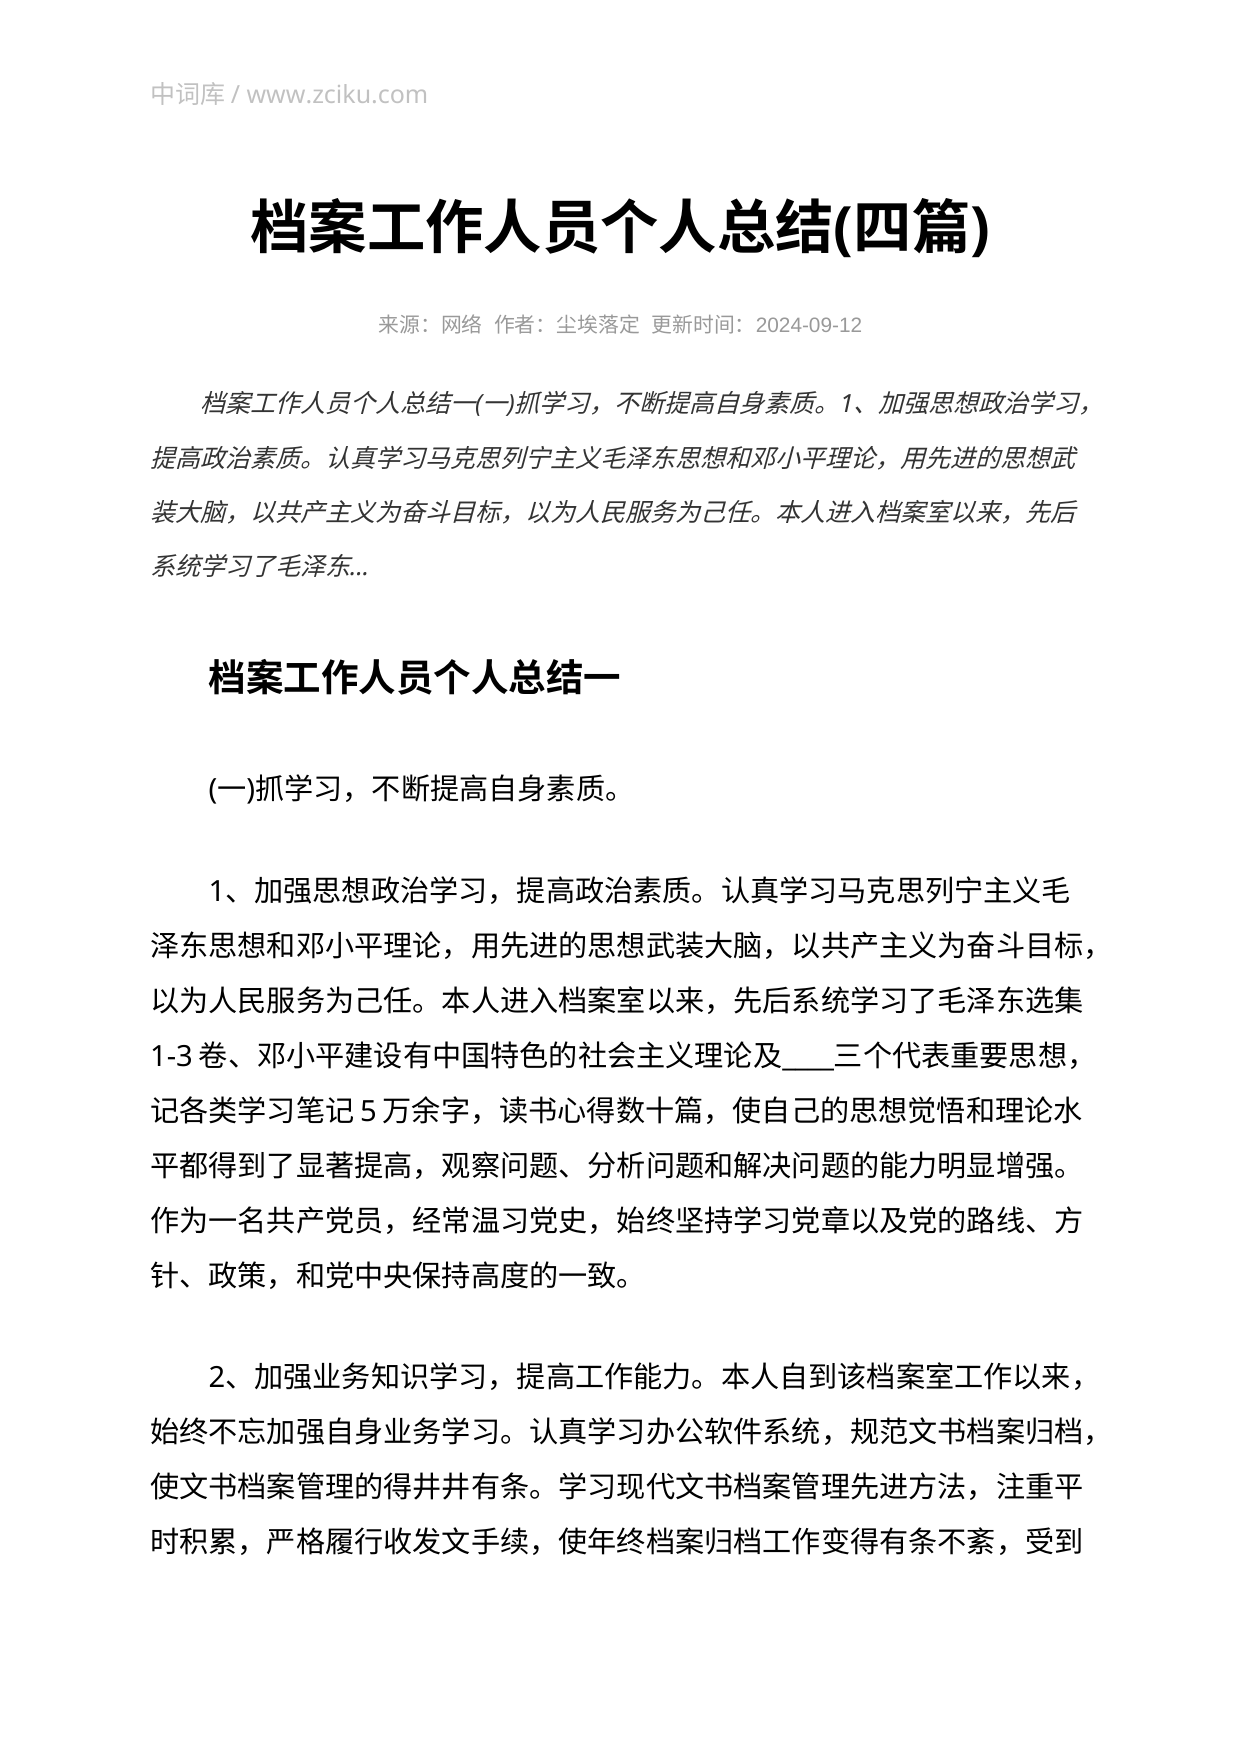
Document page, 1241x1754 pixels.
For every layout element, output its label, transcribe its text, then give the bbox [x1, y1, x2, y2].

text (一)抓学习，不断提高自身素质。 [150, 766, 1090, 808]
subtitle 档案工作人员个人总结(四篇) [150, 181, 1090, 266]
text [150, 1354, 1090, 1561]
text 1、加强思想政治学习，提高政治素质。认真学习马克思列宁主义毛泽东思想和邓小平理论，用先进的思想武装大脑，以共产主义为奋斗目标，以为人民服务为己任。本人进入档案室以来，先后系统学习了毛泽东选集1-3卷、邓小平建设有中国特色的社会主义理论及____三个代表重要思想，记各类学习笔记5万余字，读书心得数十篇，使自己的思想觉悟和理论水平都得到了显著提高，观察问题、分析问题和解决问题的能力明显增强。作为一名共产党员，经常温习党史，始终坚持学习党章以及党的路线、方针、政策，和党中央保持高度的一致。 [150, 867, 1090, 1294]
text 档案工作人员个人总结一 [150, 648, 1090, 702]
text 档案工作人员个人总结一(一)抓学习，不断提高自身素质。1、加强思想政治学习，提高政治素质。认真学习马克思列宁主义毛泽东思想和邓小平理论，用先进的思想武装大脑，以共产主义为奋斗目标，以为人民服务为己任。本人进入档案室以来，先后系统学习了毛泽东... [150, 384, 1090, 583]
text 来源：网络 作者：尘埃落定 更新时间：2024-09-12 [150, 313, 1090, 337]
